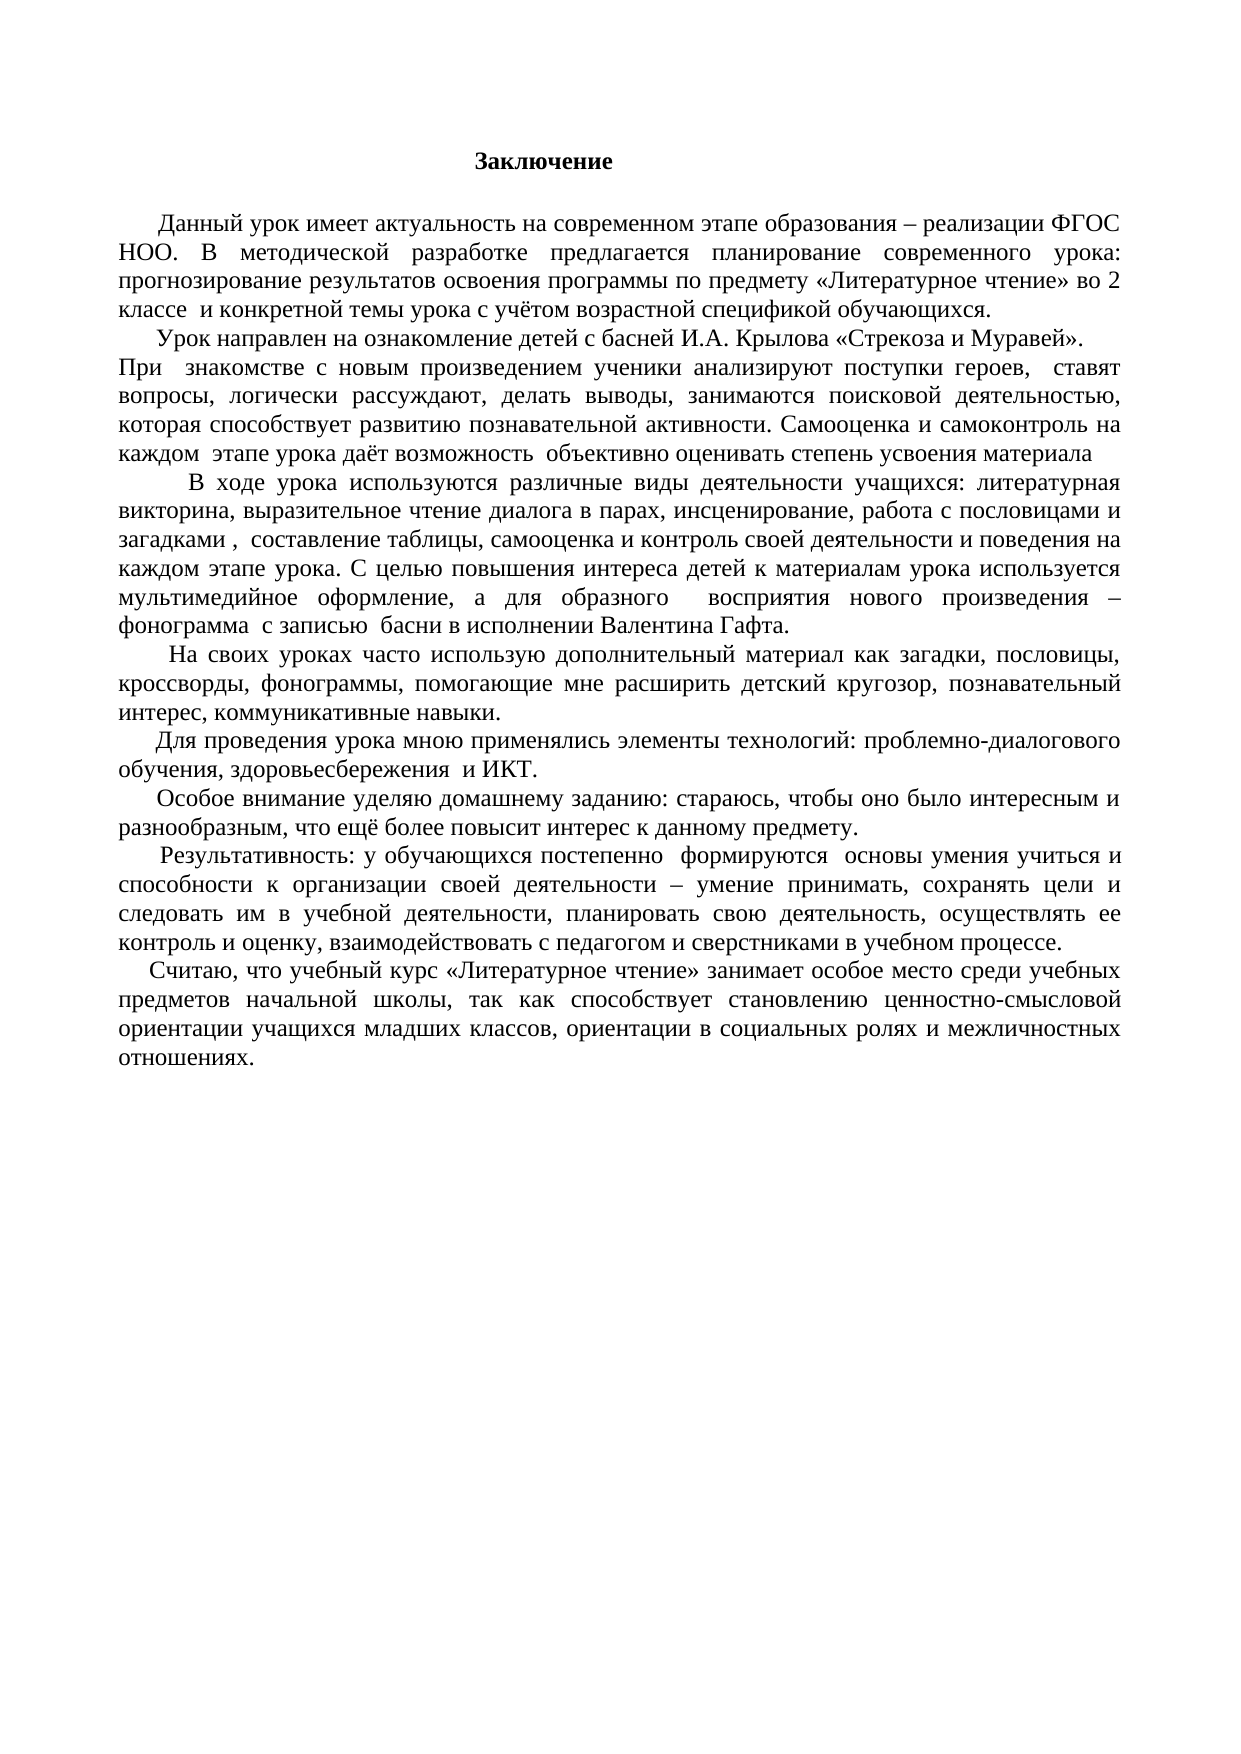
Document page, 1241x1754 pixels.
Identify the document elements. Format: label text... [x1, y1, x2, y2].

text Урок направлен на ознакомление детей с басней И.А. Крылова «Стрекоза и Муравей». [118, 323, 1122, 352]
text Считаю, что учебный курс «Литературное чтение» занимает особое место среди учебных предметов начальной школы, так как способствует становлению ценностно-смысловой ориентации учащихся младших классов, ориентации в социальных ролях и межличностных отношениях. [118, 955, 1122, 1070]
text Для проведения урока мною применялись элементы технологий: проблемно-диалогового обучения, здоровьесбережения и ИКТ. [118, 725, 1122, 783]
text Особое внимание уделяю домашнему заданию: стараюсь, чтобы оно было интересным и разнообразным, что ещё более повысит интерес к данному предмету. [118, 783, 1122, 840]
text Данный урок имеет актуальность на современном этапе образования – реализации ФГОС НОО. В методической разработке предлагается планирование современного урока: прогнозирование результатов освоения программы по предмету «Литературное чтение» во 2 классе и конкретной темы урока с учётом возрастной спецификой обучающихся. [118, 208, 1122, 323]
text При знакомстве с новым произведением ученики анализируют поступки героев, ставят вопросы, логически рассуждают, делать выводы, занимаются поисковой деятельностью, которая способствует развитию познавательной активности. Самооценка и самоконтроль на каждом этапе урока даёт возможность объективно оценивать степень усвоения материала [118, 352, 1122, 467]
text В ходе урока используются различные виды деятельности учащихся: литературная викторина, выразительное чтение диалога в парах, инсценирование, работа с пословицами и загадками , составление таблицы, самооценка и контроль своей деятельности и поведения на каждом этапе урока. С целью повышения интереса детей к материалам урока используется мультимедийное оформление, а для образного восприятия нового произведения –фонограмма с записью басни в исполнении Валентина Гафта. [118, 467, 1122, 639]
text Результативность: у обучающихся постепенно формируются основы умения учиться и способности к организации своей деятельности – умение принимать, сохранять цели и следовать им в учебной деятельности, планировать свою деятельность, осуществлять ее контроль и оценку, взаимодействовать с педагогом и сверстниками в учебном процессе. [118, 840, 1122, 955]
text Заключение [118, 146, 1122, 175]
text На своих уроках часто использую дополнительный материал как загадки, пословицы, кроссворды, фонограммы, помогающие мне расширить детский кругозор, познавательный интерес, коммуникативные навыки. [118, 639, 1122, 725]
